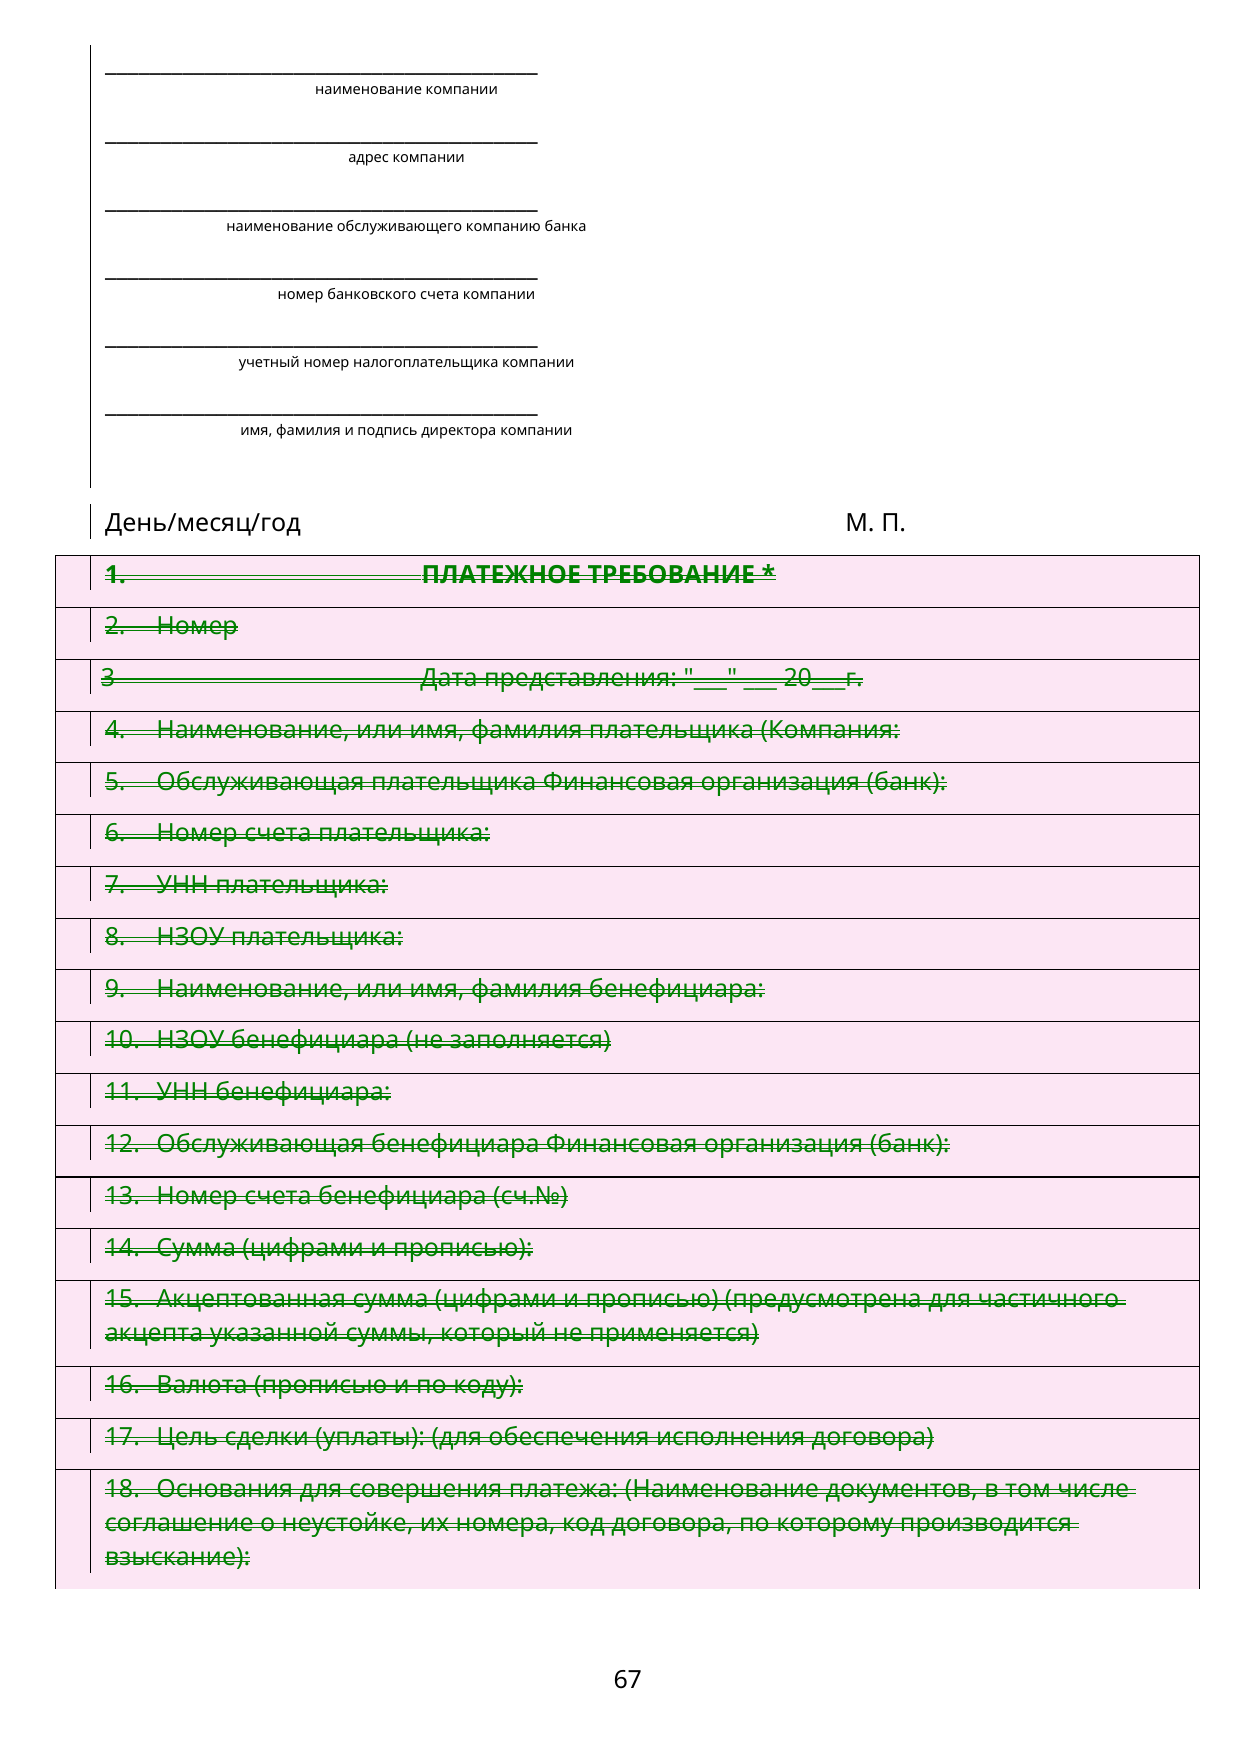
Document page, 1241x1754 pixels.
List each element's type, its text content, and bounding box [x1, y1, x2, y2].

text наименование обслуживающего компанию банка [105, 215, 707, 249]
text имя, фамилия и подпись директора компании [105, 420, 707, 454]
text _______________________________________ [105, 181, 1150, 215]
text День/месяц/год М. П. [105, 504, 1150, 538]
text _______________________________________ [105, 386, 1150, 420]
text адрес компании [105, 147, 707, 181]
text номер банковского счета компании [105, 283, 707, 317]
text учетный номер налогоплательщика компании [105, 352, 707, 386]
text наименование компании [105, 79, 707, 113]
text _______________________________________ [105, 249, 1150, 283]
text _______________________________________ [105, 113, 1150, 147]
text _______________________________________ [105, 317, 1150, 352]
text _______________________________________ [105, 45, 1150, 79]
